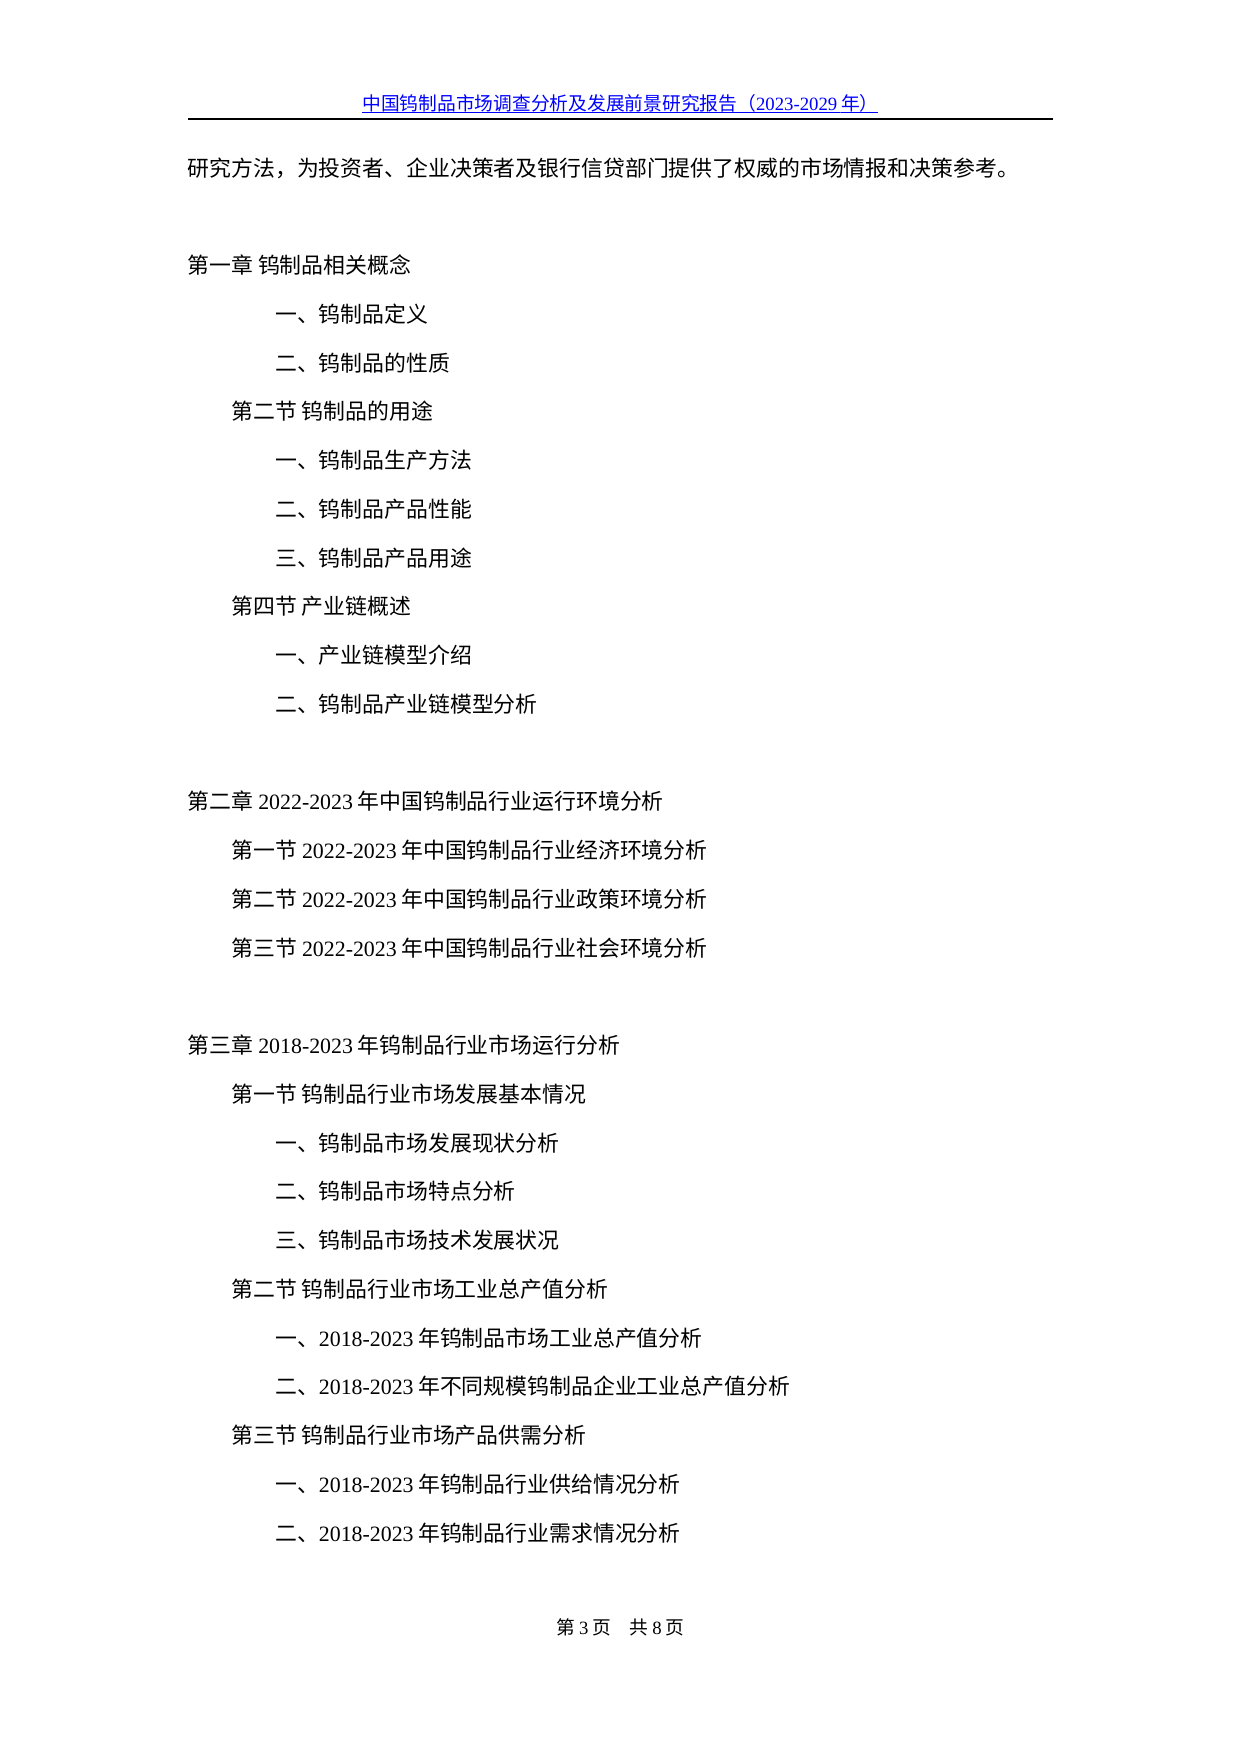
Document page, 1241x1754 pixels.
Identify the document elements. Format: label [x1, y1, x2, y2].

text [187, 150, 1053, 1548]
